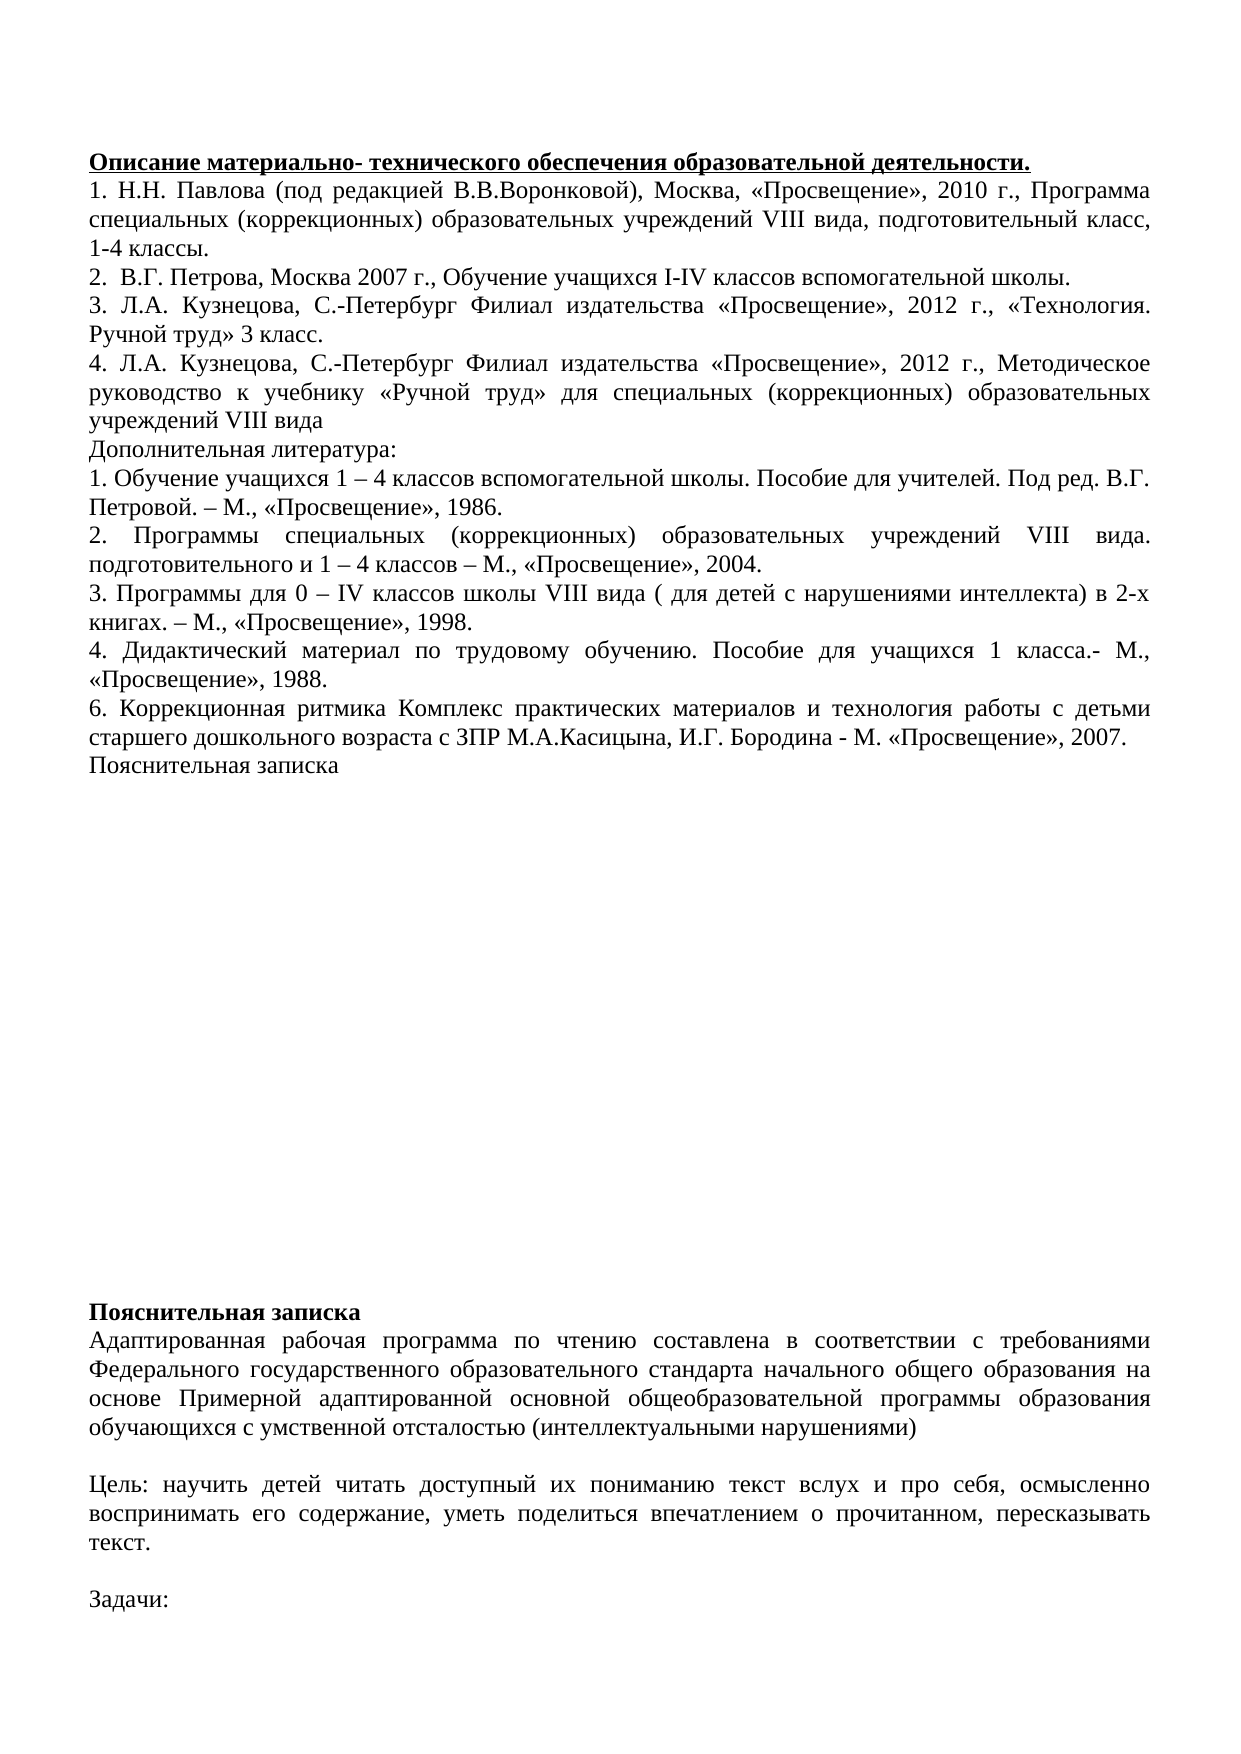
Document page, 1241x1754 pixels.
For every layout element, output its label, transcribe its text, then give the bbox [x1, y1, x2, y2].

text 3. Л.А. Кузнецова, С.-Петербург Филиал издательства «Просвещение», 2012 г., «Технология. Ручной труд» 3 класс. [89, 291, 1152, 348]
text 3. Программы для 0 – IV классов школы VIII вида ( для детей с нарушениями интеллекта) в 2-х книгах. – М., «Просвещение», 1998. [89, 578, 1152, 636]
text Описание материально- технического обеспечения образовательной деятельности. [89, 147, 1152, 176]
text 4. Л.А. Кузнецова, С.-Петербург Филиал издательства «Просвещение», 2012 г., Методическое руководство к учебнику «Ручной труд» для специальных (коррекционных) образовательных учреждений VIII вида [89, 348, 1152, 434]
text Пояснительная записка [89, 1297, 1152, 1326]
text Адаптированная рабочая программа по чтению составлена в соответствии с требованиями Федерального государственного образовательного стандарта начального общего образования на основе Примерной адаптированной основной общеобразовательной программы образования обучающихся с умственной отсталостью (интеллектуальными нарушениями) [89, 1326, 1152, 1441]
text 1. Обучение учащихся 1 – 4 классов вспомогательной школы. Пособие для учителей. Под ред. В.Г. Петровой. – М., «Просвещение», 1986. [89, 463, 1152, 521]
text 2. Программы специальных (коррекционных) образовательных учреждений VIII вида. подготовительного и 1 – 4 классов – М., «Просвещение», 2004. [89, 521, 1152, 578]
text Дополнительная литература: [89, 434, 1152, 463]
text Задачи: [89, 1584, 1152, 1613]
text 4. Дидактический материал по трудовому обучению. Пособие для учащихся 1 класса.- М., «Просвещение», 1988. [89, 636, 1152, 693]
text Цель: научить детей читать доступный их пониманию текст вслух и про себя, осмысленно воспринимать его содержание, уметь поделиться впечатлением о прочитанном, пересказывать текст. [89, 1469, 1152, 1556]
text 2. В.Г. Петрова, Москва 2007 г., Обучение учащихся I-IV классов вспомогательной школы. [89, 262, 1152, 291]
text Пояснительная записка [89, 751, 1152, 779]
text 1. Н.Н. Павлова (под редакцией В.В.Воронковой), Москва, «Просвещение», 2010 г., Программа специальных (коррекционных) образовательных учреждений VIII вида, подготовительный класс, 1-4 классы. [89, 176, 1152, 262]
text 6. Коррекционная ритмика Комплекс практических материалов и технология работы с детьми старшего дошкольного возраста с ЗПР М.А.Касицына, И.Г. Бородина - М. «Просвещение», 2007. [89, 693, 1152, 751]
